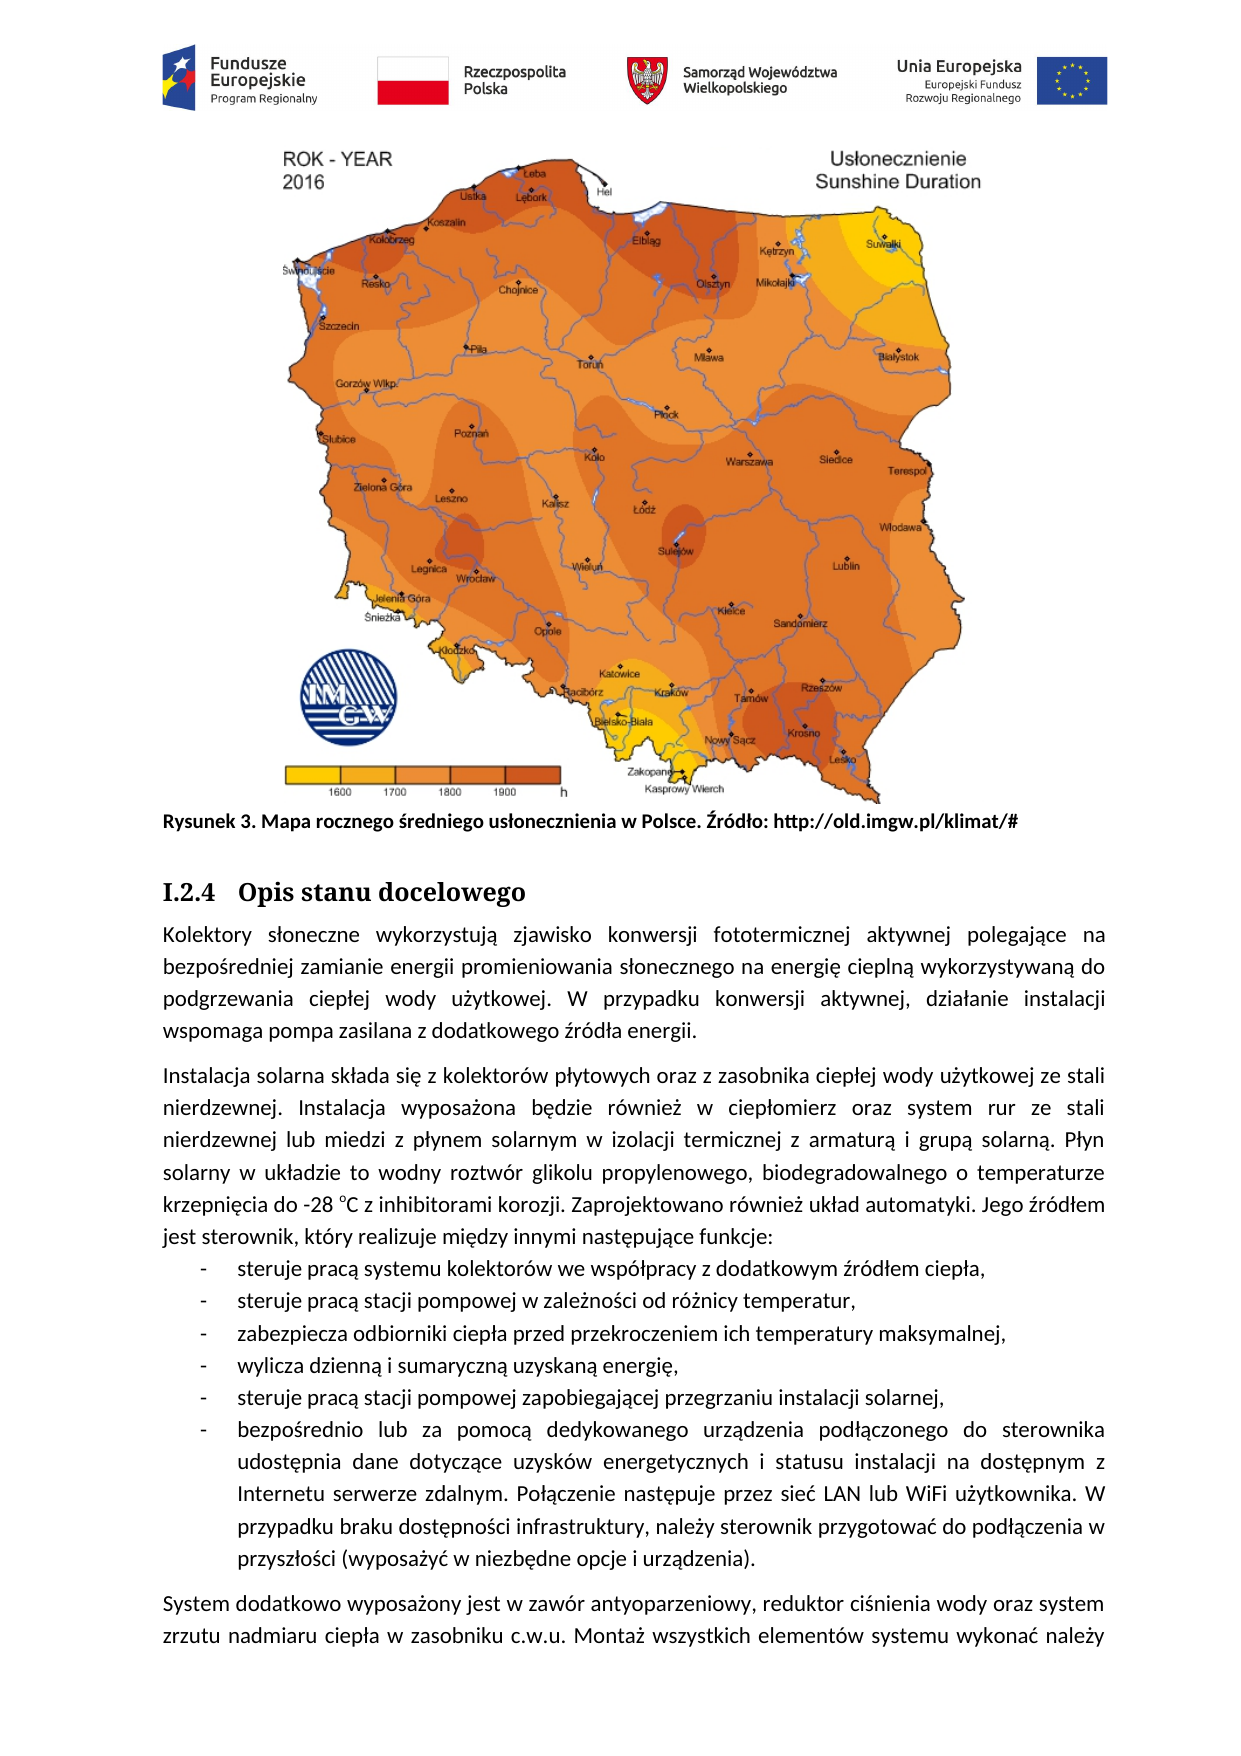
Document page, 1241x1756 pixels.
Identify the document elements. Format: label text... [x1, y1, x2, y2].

list wylicza dzienną i sumaryczną uzyskaną energię, [200, 1351, 1107, 1379]
text Kolektory słoneczne wykorzystują zjawisko konwersji fototermicznej aktywnej polegające na bezpośredniej zamianie energii promieniowania słonecznego na energię cieplną wykorzystywaną do podgrzewania ciepłej wody użytkowej. W przypadku konwersji aktywnej, działanie instalacji wspomaga pompa zasilana z dodatkowego źródła energii. [163, 920, 1107, 1044]
list zabezpiecza odbiorniki ciepła przed przekroczeniem ich temperatury maksymalnej, [200, 1319, 1107, 1347]
list steruje pracą stacji pompowej w zależności od różnicy temperatur, [200, 1286, 1107, 1314]
list steruje pracą stacji pompowej zapobiegającej przegrzaniu instalacji solarnej, [200, 1383, 1107, 1411]
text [163, 1589, 1107, 1649]
text Rysunek 3. Mapa rocznego średniego usłonecznienia w Polsce. Źródło: http://old.imgw.pl/klimat/# [163, 808, 1107, 833]
list steruje pracą systemu kolektorów we współpracy z dodatkowym źródłem ciepła, [200, 1254, 1107, 1282]
list bezpośrednio lub za pomocą dedykowanego urządzenia podłączonego do sterownika udostępnia dane dotyczące uzysków energetycznych i statusu instalacji na dostępnym z Internetu serwerze zdalnym. Połączenie następuje przez sieć LAN lub WiFi użytkownika. W przypadku braku dostępności infrastruktury, należy sterownik przygotować do podłączenia w przyszłości (wyposażyć w niezbędne opcje i urządzenia). [200, 1415, 1107, 1572]
picture [283, 145, 987, 804]
subtitle Opis stanu docelowego [163, 874, 1107, 908]
text Instalacja solarna składa się z kolektorów płytowych oraz z zasobnika ciepłej wody użytkowej ze stali nierdzewnej. Instalacja wyposażona będzie również w ciepłomierz oraz system rur ze stali nierdzewnej lub miedzi z płynem solarnym w izolacji termicznej z armaturą i grupą solarną. Płyn solarny w układzie to wodny roztwór glikolu propylenowego, biodegradowalnego o temperaturze krzepnięcia do -28 oC z inhibitorami korozji. Zaprojektowano również układ automatyki. Jego źródłem jest sterownik, który realizuje między innymi następujące funkcje: [163, 1061, 1107, 1250]
picture [162, 44, 1108, 111]
